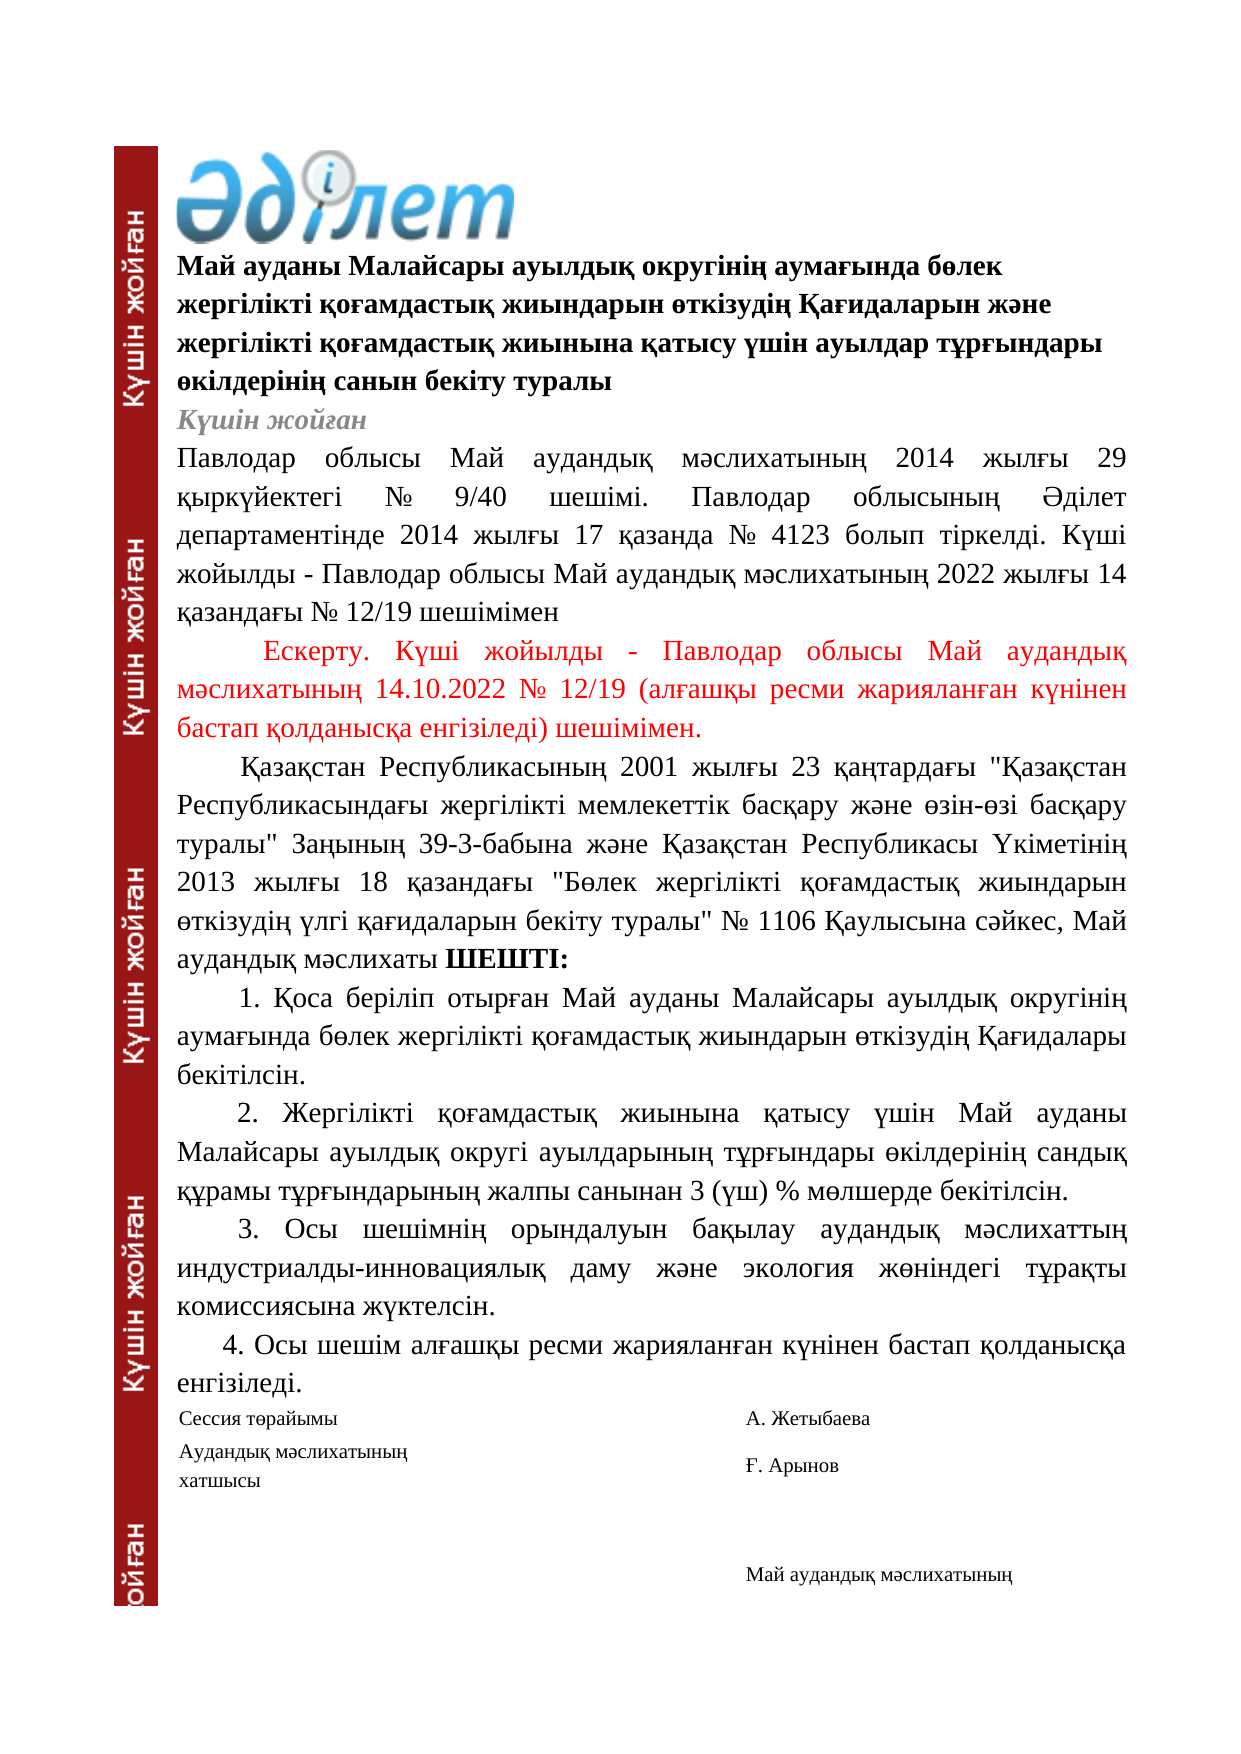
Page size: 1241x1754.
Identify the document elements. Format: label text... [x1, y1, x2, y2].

table_header [101, 1560, 742, 1596]
picture [114, 1500, 158, 1560]
picture [176, 150, 515, 244]
picture [114, 146, 158, 248]
text 4. Осы шешім алғашқы ресми жарияланған күнінен бастап қолданысқа енгізіледі. [112, 1327, 1128, 1399]
table_cell Ғ. Арынов [742, 1437, 1240, 1500]
text 1. Қоса беріліп отырған Май ауданы Малайсары ауылдық округінің аумағында бөлек жергілікті қоғамдастық жиындарын өткізудің Қағидалары бекітілсін. [112, 980, 1128, 1091]
text Май ауданы Малайсары ауылдық округінің аумағында бөлек жергілікті қоғамдастық жиындарын өткізудің Қағидаларын және жергілікті қоғамдастық жиынына қатысу үшін ауылдар тұрғындары өкілдерінің санын бекіту туралы [112, 248, 1128, 397]
table_header Май аудандық мәслихатының (V сайланған XL (кезекті) [742, 1560, 1240, 1596]
table_cell Аудандық мәслихатының хатшысы [101, 1437, 742, 1500]
text Күшін жойған [112, 402, 1128, 435]
picture [114, 1399, 158, 1404]
picture [114, 1091, 158, 1096]
picture [114, 628, 158, 633]
text 3. Осы шешімнің орындалуын бақылау аудандық мәслихаттың индустриалды-инновациялық даму және экология жөніндегі тұрақты комиссиясына жүктелсін. [112, 1211, 1128, 1322]
picture [114, 1206, 158, 1211]
table_header Сессия төрайымы [101, 1404, 742, 1437]
text Ескерту. Күші жойылды - Павлодар облысы Май аудандық мәслихатының 14.10.2022 № 12/19 (алғашқы ресми жарияланған күнінен бастап қолданысқа енгізіледі) шешімімен. [112, 633, 1128, 744]
picture [114, 1322, 158, 1327]
picture [114, 1596, 158, 1606]
text Павлодар облысы Май аудандық мәслихатының 2014 жылғы 29 қыркүйектегі № 9/40 шешімі. Павлодар облысының Әділет департаментінде 2014 жылғы 17 қазанда № 4123 болып тіркелді. Күші жойылды - Павлодар облысы Май аудандық мәслихатының 2022 жылғы 14 қазандағы № 12/19 шешімімен [112, 440, 1128, 628]
picture [114, 435, 158, 440]
picture [114, 975, 158, 980]
picture [114, 744, 158, 749]
text 2. Жергілікті қоғамдастық жиынына қатысу үшін Май ауданы Малайсары ауылдық округі ауылдарының тұрғындары өкілдерінің сандық құрамы тұрғындарының жалпы санынан 3 (үш) % мөлшерде бекітілсін. [112, 1096, 1128, 1206]
picture [114, 397, 158, 402]
text Қазақстан Республикасының 2001 жылғы 23 қаңтардағы "Қазақстан Республикасындағы жергілікті мемлекеттік басқару және өзін-өзі басқару туралы" Заңының 39-3-бабына және Қазақстан Республикасы Үкіметінің 2013 жылғы 18 қазандағы "Бөлек жергілікті қоғамдастық жиындарын өткізудің үлгі қағидаларын бекіту туралы" № 1106 Қаулысына сәйкес, Май аудандық мәслихаты ШЕШТІ: [112, 749, 1128, 975]
table_header А. Жетыбаева [742, 1404, 1240, 1437]
